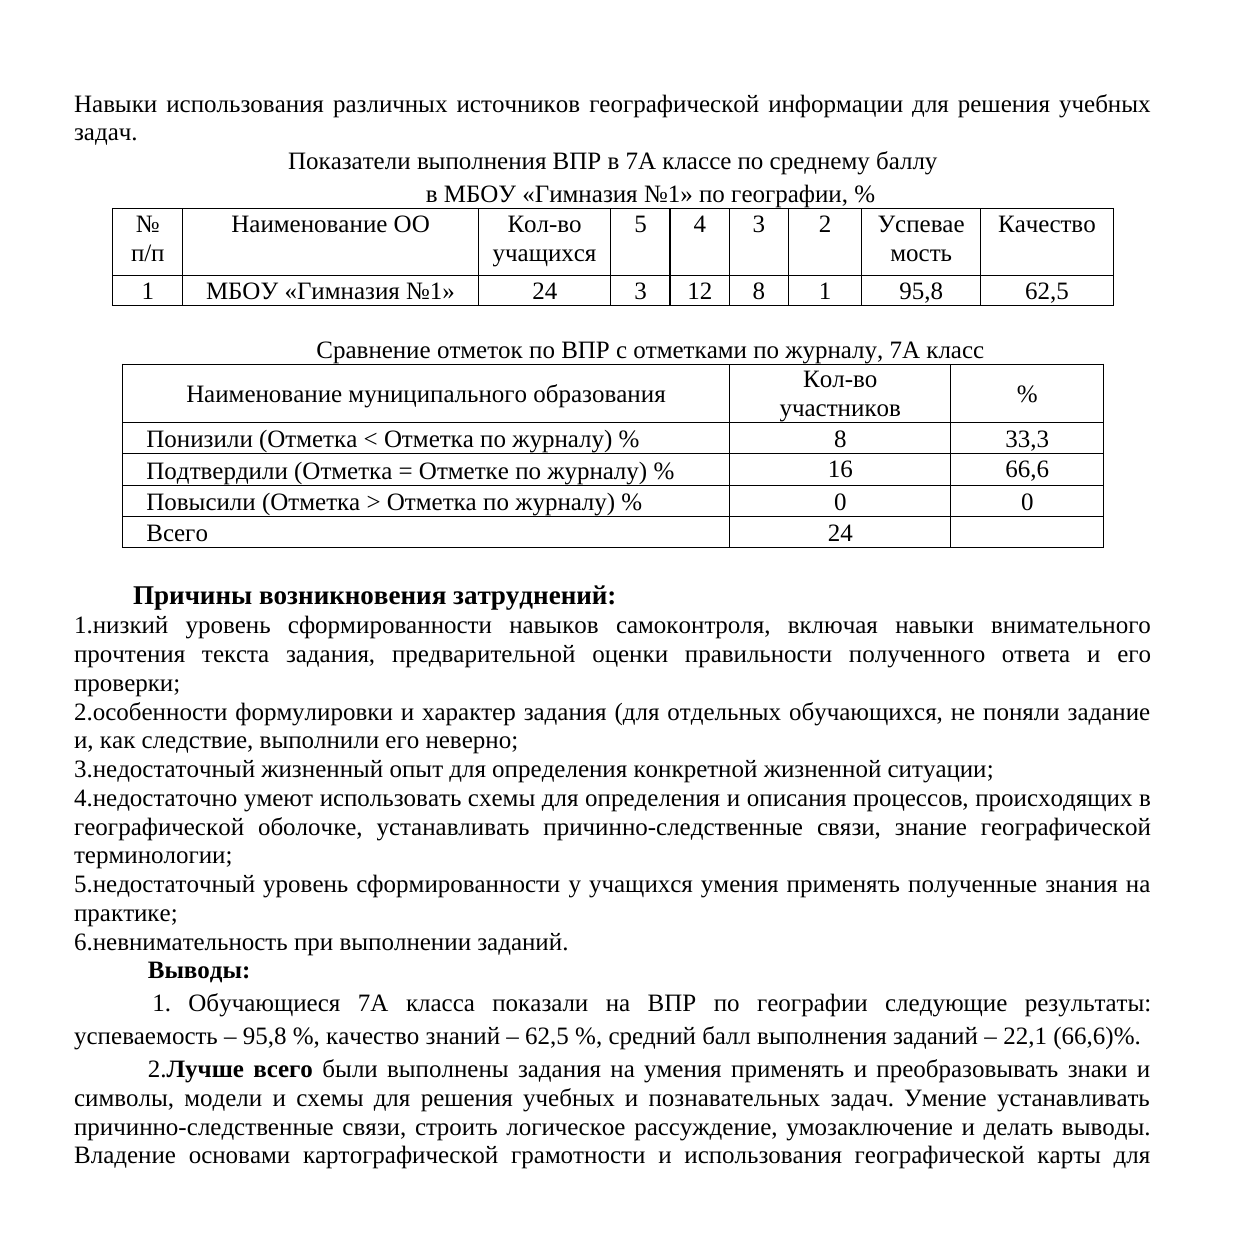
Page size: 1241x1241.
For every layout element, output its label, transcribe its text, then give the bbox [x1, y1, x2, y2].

table_cell 1 [113, 276, 182, 305]
text 6.невнимательность при выполнении заданий. [74, 927, 1152, 955]
table_header Наименование ОО [183, 209, 478, 275]
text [74, 1054, 1152, 1169]
table_header Кол-во участников [730, 365, 950, 422]
table_cell 95,8 [862, 276, 980, 305]
table_cell [951, 517, 1103, 547]
table_cell 3 [611, 276, 669, 305]
table_header Качество [981, 209, 1113, 275]
text Причины возникновения затруднений: [74, 579, 1152, 610]
table_cell 0 [951, 486, 1103, 516]
table_cell МБОУ «Гимназия №1» [183, 276, 478, 305]
table_cell 62,5 [981, 276, 1113, 305]
text 5.недостаточный уровень сформированности у учащихся умения применять полученные знания на практике; [74, 869, 1152, 927]
text Сравнение отметок по ВПР с отметками по журналу, 7А класс [74, 335, 1152, 363]
table_cell Понизили (Отметка < Отметка по журналу) % [123, 423, 729, 453]
table_cell 33,3 [951, 423, 1103, 453]
table_cell 0 [730, 486, 950, 516]
text 1.низкий уровень сформированности навыков самоконтроля, включая навыки внимательного прочтения текста задания, предварительной оценки правильности полученного ответа и его проверки; [74, 610, 1152, 697]
text 1. Обучающиеся 7А класса показали на ВПР по географии следующие результаты: успеваемость – 95,8 %, качество знаний – 62,5 %, средний балл выполнения заданий – 22,1 (66,6)%. [74, 988, 1152, 1050]
table_header 5 [611, 209, 669, 275]
table_header № п/п [113, 209, 182, 275]
text 4.недостаточно умеют использовать схемы для определения и описания процессов, происходящих в географической оболочке, устанавливать причинно-следственные связи, знание географической терминологии; [74, 783, 1152, 869]
table_header 3 [730, 209, 788, 275]
table_cell 16 [730, 454, 950, 484]
table_cell 66,6 [951, 454, 1103, 484]
text 3.недостаточный жизненный опыт для определения конкретной жизненной ситуации; [74, 754, 1152, 783]
text Выводы: [74, 955, 1152, 984]
table_header 4 [671, 209, 729, 275]
table_cell Всего [123, 517, 729, 547]
text в МБОУ «Гимназия №1» по географии, % [74, 179, 1152, 208]
table_header 2 [789, 209, 861, 275]
table_cell 8 [730, 423, 950, 453]
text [74, 89, 1152, 146]
table_cell 8 [730, 276, 788, 305]
table_cell 24 [730, 517, 950, 547]
table_cell Подтвердили (Отметка = Отметке по журналу) % [123, 454, 729, 484]
table_header Успеваемость [862, 209, 980, 275]
table_cell 12 [671, 276, 729, 305]
table_cell 1 [789, 276, 861, 305]
text Показатели выполнения ВПР в 7А классе по среднему баллу [74, 146, 1152, 175]
table_header Наименование муниципального образования [123, 365, 729, 422]
table_cell Повысили (Отметка > Отметка по журналу) % [123, 486, 729, 516]
text 2.особенности формулировки и характер задания (для отдельных обучающихся, не поняли задание и, как следствие, выполнили его неверно; [74, 697, 1152, 754]
table_header Кол-во учащихся [479, 209, 610, 275]
table_header % [951, 365, 1103, 422]
table_cell 24 [479, 276, 610, 305]
